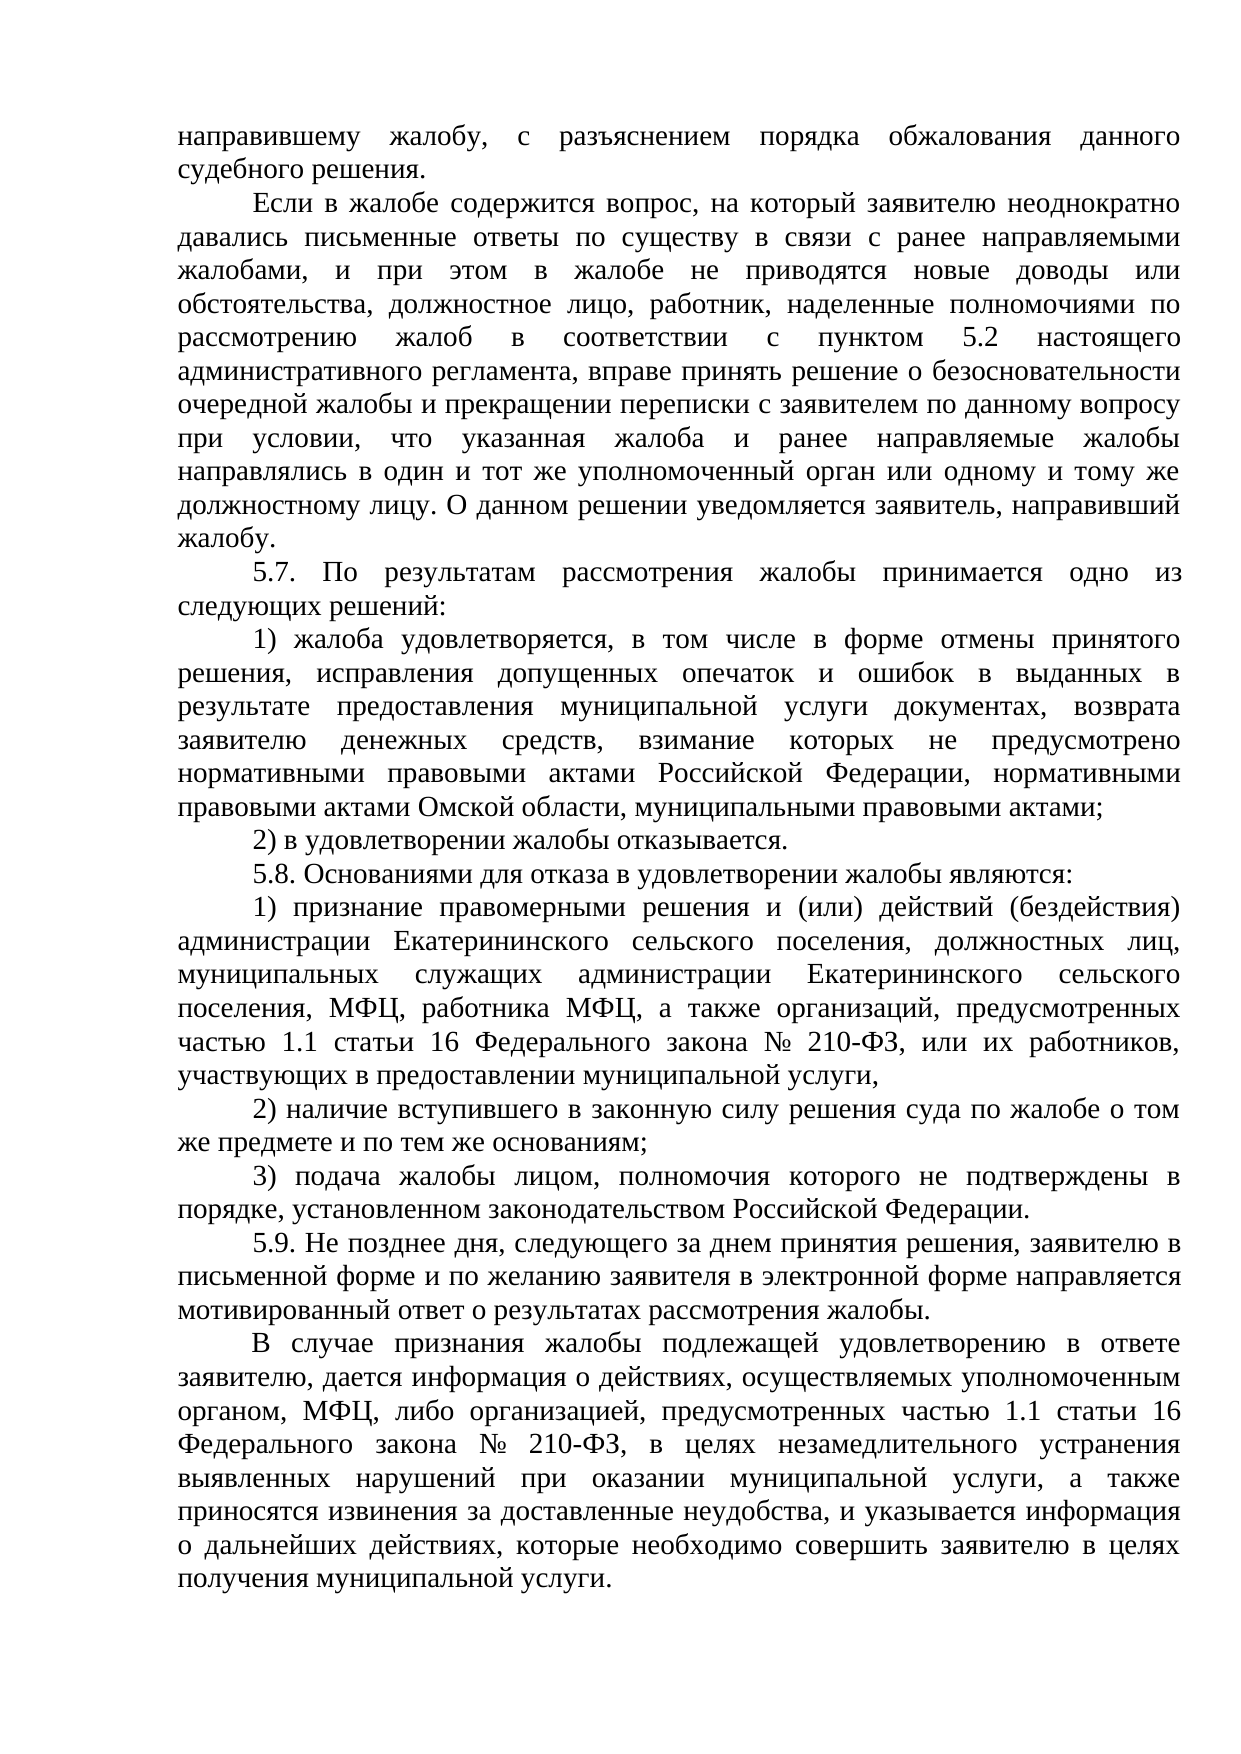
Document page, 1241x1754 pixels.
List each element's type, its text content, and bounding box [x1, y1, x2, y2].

text 3) подача жалобы лицом, полномочия которого не подтверждены в порядке, установленном законодательством Российской Федерации. [177, 1158, 1181, 1225]
text 5.7. По результатам рассмотрения жалобы принимается одно из следующих решений: [177, 554, 1183, 621]
text 5.9. Не позднее дня, следующего за днем принятия решения, заявителю в письменной форме и по желанию заявителя в электронной форме направляется мотивированный ответ о результатах рассмотрения жалобы. [177, 1225, 1183, 1326]
text 2) в удовлетворении жалобы отказывается. [177, 822, 1181, 856]
text 1) признание правомерными решения и (или) действий (бездействия) администрации Екатерининского сельского поселения, должностных лиц, муниципальных служащих администрации Екатерининского сельского поселения, МФЦ, работника МФЦ, а также организаций, предусмотренных частью 1.1 статьи 16 Федерального закона № 210-ФЗ, или их работников, участвующих в предоставлении муниципальной услуги, [177, 889, 1181, 1091]
text Если в жалобе содержится вопрос, на который заявителю неоднократно давались письменные ответы по существу в связи с ранее направляемыми жалобами, и при этом в жалобе не приводятся новые доводы или обстоятельства, должностное лицо, работник, наделенные полномочиями по рассмотрению жалоб в соответствии с пунктом 5.2 настоящего административного регламента, вправе принять решение о безосновательности очередной жалобы и прекращении переписки с заявителем по данному вопросу при условии, что указанная жалоба и ранее направляемые жалобы направлялись в один и тот же уполномоченный орган или одному и тому же должностному лицу. О данном решении уведомляется заявитель, направивший жалобу. [177, 185, 1181, 554]
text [177, 118, 1181, 185]
text 5.8. Основаниями для отказа в удовлетворении жалобы являются: [177, 856, 1181, 889]
text В случае признания жалобы подлежащей удовлетворению в ответе заявителю, дается информация о действиях, осуществляемых уполномоченным органом, МФЦ, либо организацией, предусмотренных частью 1.1 статьи 16 Федерального закона № 210-ФЗ, в целях незамедлительного устранения выявленных нарушений при оказании муниципальной услуги, а также приносятся извинения за доставленные неудобства, и указывается информация о дальнейших действиях, которые необходимо совершить заявителю в целях получения муниципальной услуги. [177, 1326, 1181, 1594]
text 2) наличие вступившего в законную силу решения суда по жалобе о том же предмете и по тем же основаниям; [177, 1091, 1181, 1158]
text 1) жалоба удовлетворяется, в том числе в форме отмены принятого решения, исправления допущенных опечаток и ошибок в выданных в результате предоставления муниципальной услуги документах, возврата заявителю денежных средств, взимание которых не предусмотрено нормативными правовыми актами Российской Федерации, нормативными правовыми актами Омской области, муниципальными правовыми актами; [177, 621, 1181, 822]
